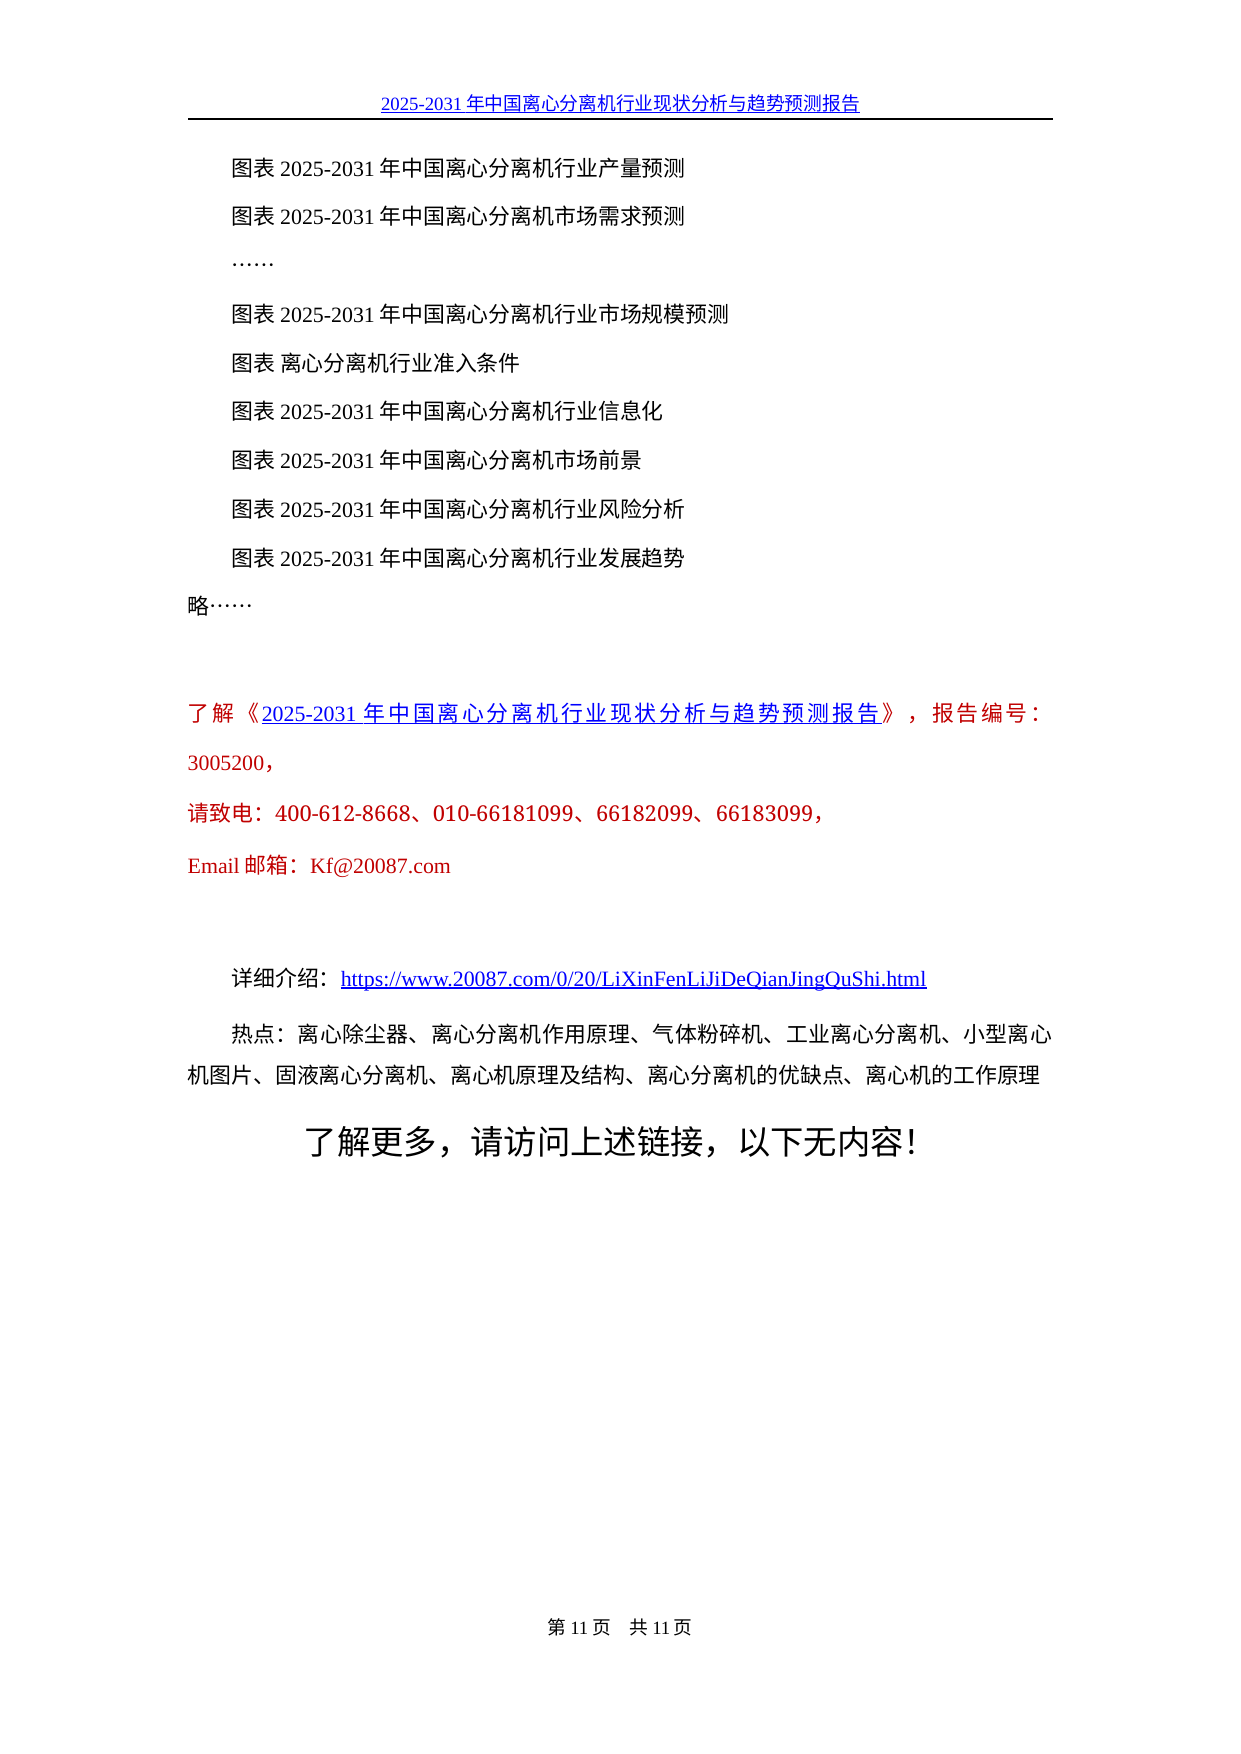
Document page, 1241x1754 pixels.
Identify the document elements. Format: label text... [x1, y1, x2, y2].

text 了解《2025-2031年中国离心分离机行业现状分析与趋势预测报告》，报告编号：3005200， [187, 695, 1053, 777]
text 详细介绍：https://www.20087.com/0/20/LiXinFenLiJiDeQianJingQuShi.html [187, 960, 1053, 993]
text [187, 150, 1053, 621]
text 热点：离心除尘器、离心分离机作用原理、气体粉碎机、工业离心分离机、小型离心机图片、固液离心分离机、离心机原理及结构、离心分离机的优缺点、离心机的工作原理 [187, 1017, 1053, 1090]
title 了解更多，请访问上述链接，以下无内容！ [187, 1107, 1053, 1172]
text 请致电：400-612-8668、010-66181099、66182099、66183099， [187, 796, 1053, 828]
text Email邮箱：Kf@20087.com [187, 847, 1053, 880]
